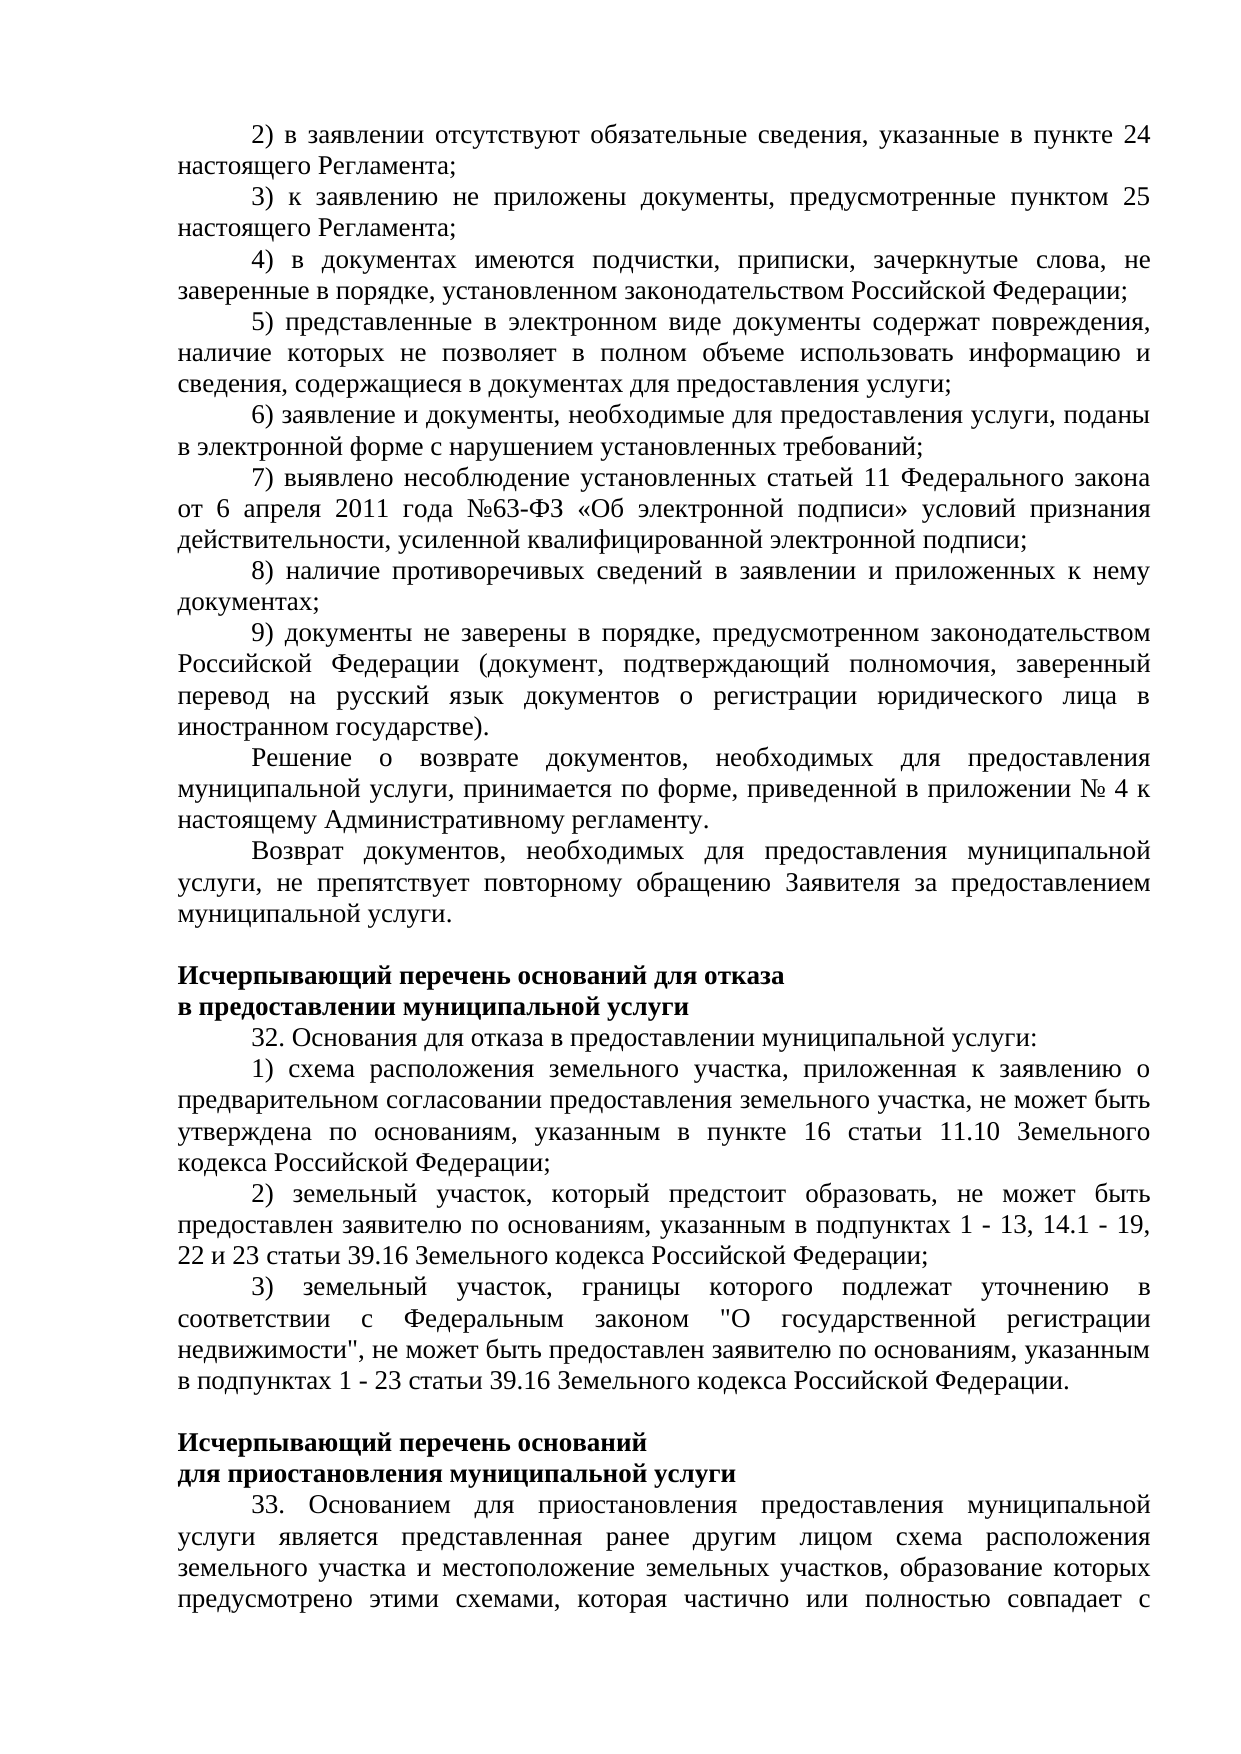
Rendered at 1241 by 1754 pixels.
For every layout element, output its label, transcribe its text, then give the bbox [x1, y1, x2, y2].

text Исчерпывающий перечень оснований [177, 1426, 1152, 1457]
text для приостановления муниципальной услуги [177, 1457, 1152, 1488]
text Возврат документов, необходимых для предоставления муниципальной услуги, не препятствует повторному обращению Заявителя за предоставлением муниципальной услуги. [177, 834, 1152, 928]
text 32. Основания для отказа в предоставлении муниципальной услуги: [177, 1021, 1152, 1052]
text 9) документы не заверены в порядке, предусмотренном законодательством Российской Федерации (документ, подтверждающий полномочия, заверенный перевод на русский язык документов о регистрации юридического лица в иностранном государстве). [177, 616, 1152, 741]
text 2) в заявлении отсутствуют обязательные сведения, указанные в пункте 24 настоящего Регламента; [177, 118, 1152, 180]
text 4) в документах имеются подчистки, приписки, зачеркнутые слова, не заверенные в порядке, установленном законодательством Российской Федерации; [177, 243, 1152, 305]
text 3) земельный участок, границы которого подлежат уточнению в соответствии с Федеральным законом "О государственной регистрации недвижимости", не может быть предоставлен заявителю по основаниям, указанным в подпунктах 1 - 23 статьи 39.16 Земельного кодекса Российской Федерации. [177, 1271, 1152, 1395]
text 1) схема расположения земельного участка, приложенная к заявлению о предварительном согласовании предоставления земельного участка, не может быть утверждена по основаниям, указанным в пункте 16 статьи 11.10 Земельного кодекса Российской Федерации; [177, 1052, 1152, 1177]
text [177, 1488, 1152, 1613]
text 7) выявлено несоблюдение установленных статьей 11 Федерального закона от 6 апреля 2011 года №63-ФЗ «Об электронной подписи» условий признания действительности, усиленной квалифицированной электронной подписи; [177, 461, 1152, 554]
text 8) наличие противоречивых сведений в заявлении и приложенных к нему документах; [177, 554, 1152, 616]
text Решение о возврате документов, необходимых для предоставления муниципальной услуги, принимается по форме, приведенной в приложении № 4 к настоящему Административному регламенту. [177, 741, 1152, 834]
text в предоставлении муниципальной услуги [177, 990, 1152, 1021]
text Исчерпывающий перечень оснований для отказа [177, 959, 1152, 990]
text 2) земельный участок, который предстоит образовать, не может быть предоставлен заявителю по основаниям, указанным в подпунктах 1 - 13, 14.1 - 19, 22 и 23 статьи 39.16 Земельного кодекса Российской Федерации; [177, 1177, 1152, 1271]
text 3) к заявлению не приложены документы, предусмотренные пунктом 25 настоящего Регламента; [177, 180, 1152, 243]
text 5) представленные в электронном виде документы содержат повреждения, наличие которых не позволяет в полном объеме использовать информацию и сведения, содержащиеся в документах для предоставления услуги; [177, 305, 1152, 398]
text 6) заявление и документы, необходимые для предоставления услуги, поданы в электронной форме с нарушением установленных требований; [177, 398, 1152, 461]
